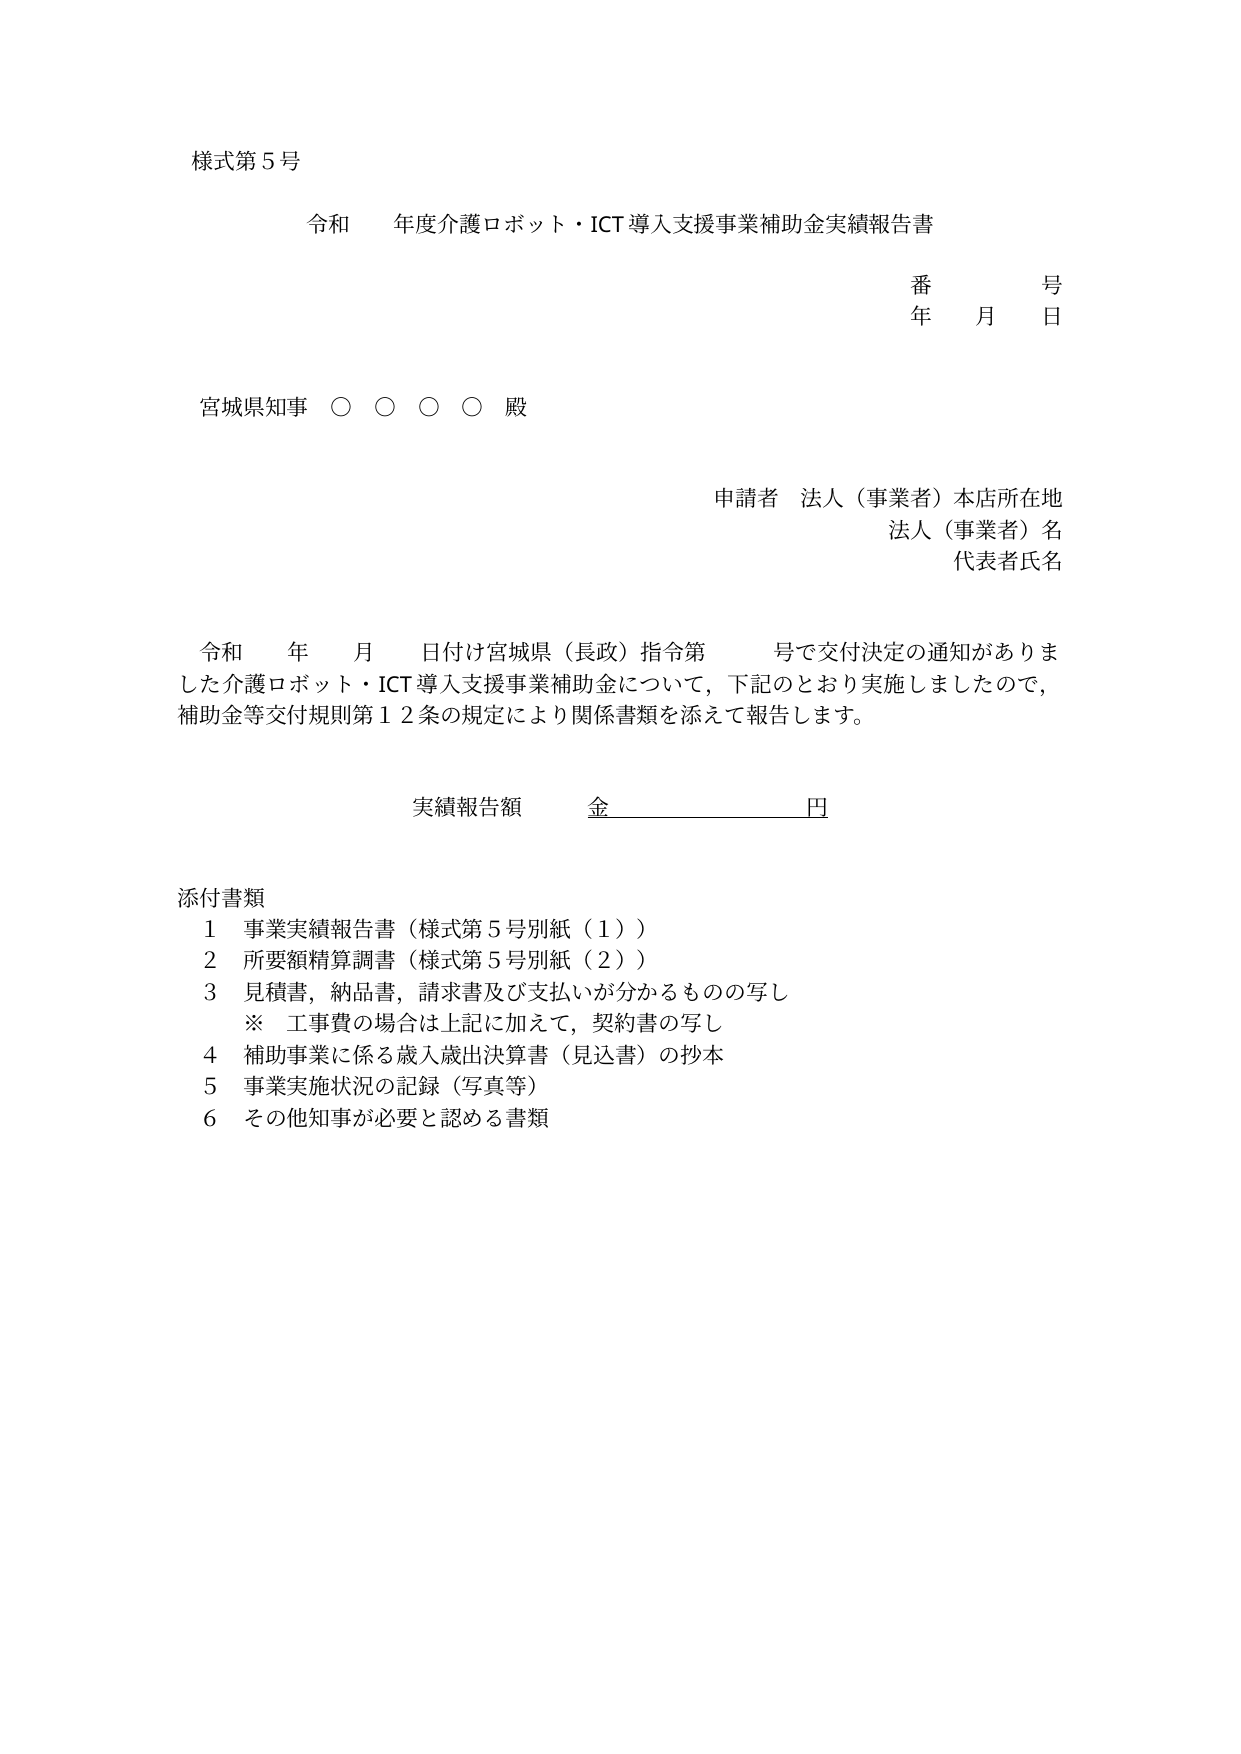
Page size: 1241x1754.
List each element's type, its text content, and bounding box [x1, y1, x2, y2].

text 法人（事業者）名 [177, 513, 1063, 544]
text ※ 工事費の場合は上記に加えて，契約書の写し [177, 1007, 1063, 1038]
text ５ 事業実施状況の記録（写真等） [177, 1069, 1063, 1101]
text ４ 補助事業に係る歳入歳出決算書（見込書）の抄本 [177, 1038, 1063, 1069]
text 添付書類 [177, 881, 1063, 912]
text 宮城県知事 ○ ○ ○ ○ 殿 [177, 391, 1063, 422]
text ６ その他知事が必要と認める書類 [177, 1101, 1063, 1132]
text 実績報告額 金 円 [177, 790, 1063, 821]
text 代表者氏名 [177, 544, 1063, 576]
text 年 月 日 [177, 299, 1063, 331]
text ３ 見積書，納品書，請求書及び支払いが分かるものの写し [177, 975, 1063, 1007]
text 令和 年 月 日付け宮城県（長政）指令第 号で交付決定の通知がありました介護ロボット・ICT導入支援事業補助金について，下記のとおり実施しましたので，補助金等交付規則第１２条の規定により関係書類を添えて報告します。 [177, 636, 1063, 730]
text 申請者 法人（事業者）本店所在地 [177, 482, 1063, 513]
text １ 事業実績報告書（様式第５号別紙（１）） [177, 912, 1063, 944]
text 番 号 [177, 268, 1063, 299]
text ２ 所要額精算調書（様式第５号別紙（２）） [177, 944, 1063, 975]
text （注） 別添参考となる書類（２の金額の積算の内訳，消費税及び地方消費税申告等）令和 年度介護ロボット・ICT導入支援事業補助金実績報告書 [177, 207, 1063, 238]
